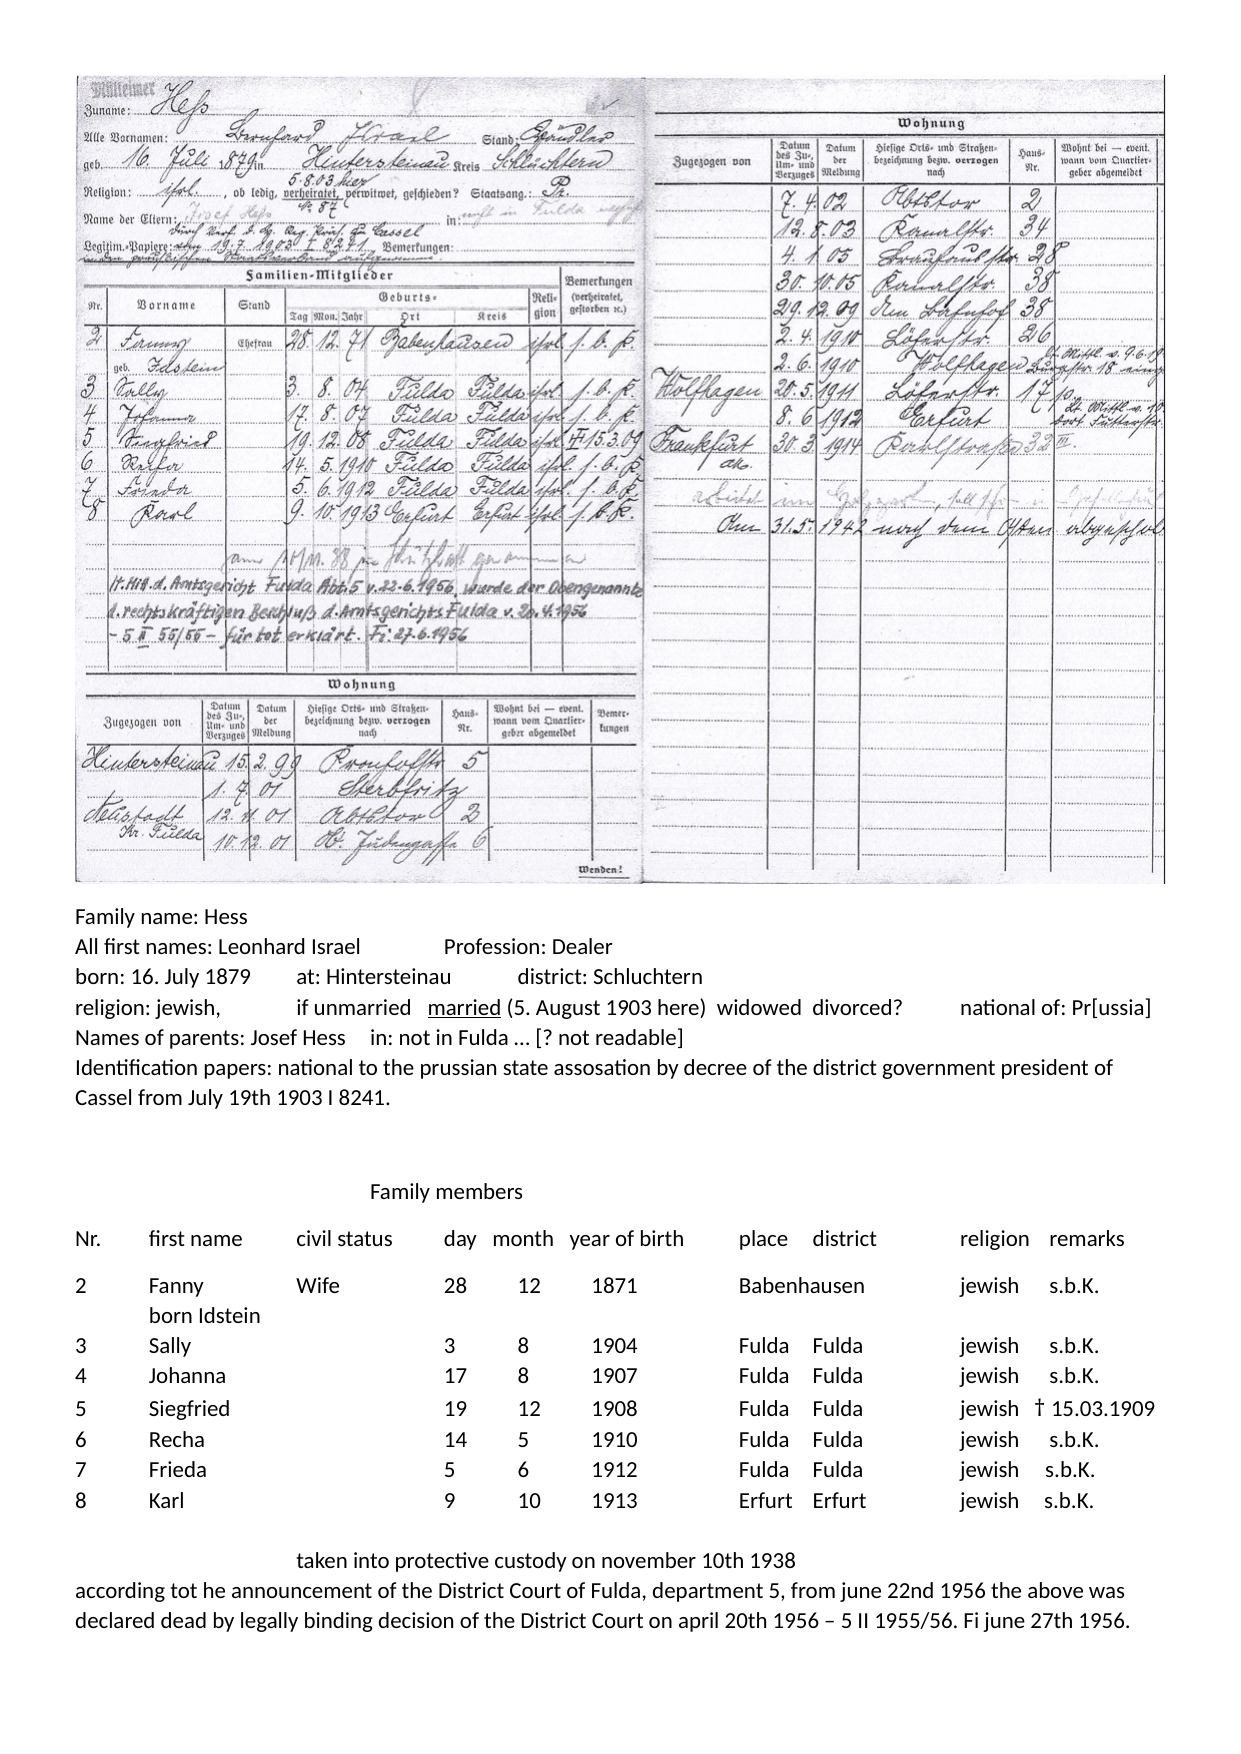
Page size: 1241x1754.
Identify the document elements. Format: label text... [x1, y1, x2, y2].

text Nr. first name civil status day month year of birth place district religion remarks [75, 1224, 1165, 1252]
text 2 Fanny Wife 28 12 1871 Babenhausen jewish s.b.K. born Idstein 3 Sally 3 8 1904 Fulda Fulda jewish s.b.K. 4 Johanna 17 8 1907 Fulda Fulda jewish s.b.K. 5 Siegfried 19 12 1908 Fulda Fulda jewish † 15.03.1909 6 Recha 14 5 1910 Fulda Fulda jewish s.b.K. 7 Frieda 5 6 1912 Fulda Fulda jewish s.b.K. 8 Karl 9 10 1913 Erfurt Erfurt jewish s.b.K. taken into protective custody on november 10th 1938 according tot he announcement of the District Court of Fulda, department 5, from june 22nd 1956 the above was declared dead by legally binding decision of the District Court on april 20th 1956 – 5 II 1955/56. Fi june 27th 1956. [75, 1271, 1165, 1634]
text Family members [75, 1177, 1165, 1205]
text Family name: Hess All first names: Leonhard Israel Profession: Dealer born: 16. July 1879 at: Hintersteinau district: Schluchtern religion: jewish, if unmarried married (5. August 1903 here) widowed divorced? national of: Pr[ussia] Names of parents: Josef Hess in: not in Fulda … [? not readable] Identification papers: national to the prussian state assosation by decree of the district government president of Cassel from July 19th 1903 I 8241. [75, 902, 1165, 1111]
picture [75, 75, 1166, 884]
